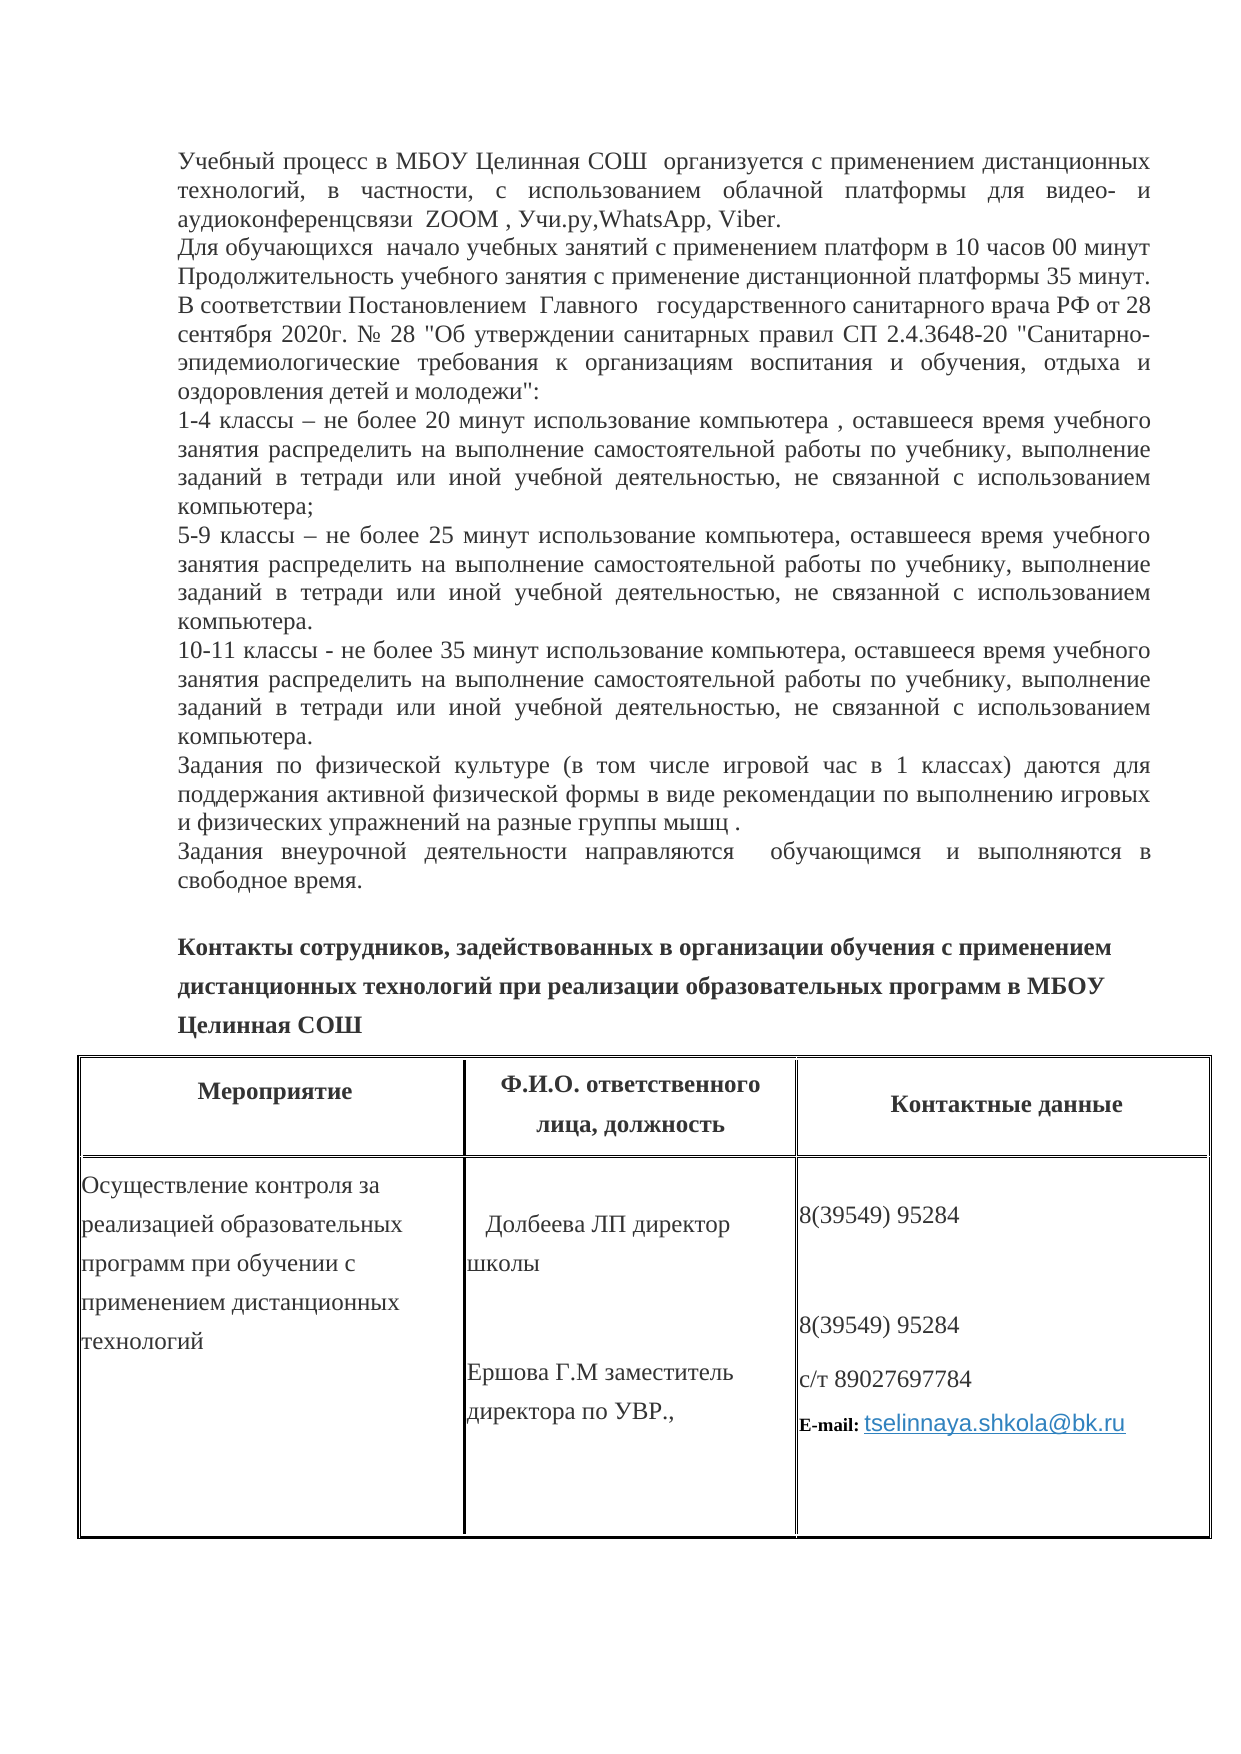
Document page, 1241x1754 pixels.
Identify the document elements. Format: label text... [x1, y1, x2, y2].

table_cell Долбеева ЛП директор школы Ершова Г.М заместитель директора по УВР., [464, 1158, 797, 1536]
text 10-11 классы - не более 35 минут использование компьютера, оставшееся время учебного занятия распределить на выполнение самостоятельной работы по учебнику, выполнение заданий в тетради или иной учебной деятельностью, не связанной с использованием компьютера. [177, 635, 1152, 750]
text Задания внеурочной деятельности направляются обучающимся и выполняются в свободное время. [177, 836, 1152, 894]
text 5-9 классы – не более 25 минут использование компьютера, оставшееся время учебного занятия распределить на выполнение самостоятельной работы по учебнику, выполнение заданий в тетради или иной учебной деятельностью, не связанной с использованием компьютера. [177, 520, 1152, 635]
text Учебный процесс в МБОУ Целинная СОШ организуется с применением дистанционных технологий, в частности, с использованием облачной платформы для видео- и аудиоконференцсвязи ZOOM , Учи.ру,WhatsApp, Viber. [177, 146, 1152, 232]
text Контакты сотрудников, задействованных в организации обучения с применением дистанционных технологий при реализации образовательных программ в МБОУ Целинная СОШ [177, 922, 1152, 1039]
table_cell 8(39549) 95284 8(39549) 95284 с/т 89027697784 E-mail: tselinnaya.shkola@bk.ru [797, 1155, 1209, 1536]
table_header Контактные данные [797, 1058, 1209, 1154]
text Для обучающихся начало учебных занятий с применением платформ в 10 часов 00 минут Продолжительность учебного занятия с применение дистанционной платформы 35 минут. В соответствии Постановлением Главного государственного санитарного врача РФ от 28 сентября 2020г. № 28 "Об утверждении санитарных правил СП 2.4.3648-20 "Санитарно-эпидемиологические требования к организациям воспитания и обучения, отдыха и оздоровления детей и молодежи": [177, 232, 1152, 405]
table_header Мероприятие [81, 1058, 464, 1154]
table_header Ф.И.О. ответственного лица, должность [464, 1058, 797, 1154]
text Задания по физической культуре (в том числе игровой час в 1 классах) даются для поддержания активной физической формы в виде рекомендации по выполнению игровых и физических упражнений на разные группы мышц . [177, 750, 1152, 836]
text 1-4 классы – не более 20 минут использование компьютера , оставшееся время учебного занятия распределить на выполнение самостоятельной работы по учебнику, выполнение заданий в тетради или иной учебной деятельностью, не связанной с использованием компьютера; [177, 405, 1152, 520]
table_cell Осуществление контроля за реализацией образовательных программ при обучении с применением дистанционных технологий [81, 1155, 464, 1536]
